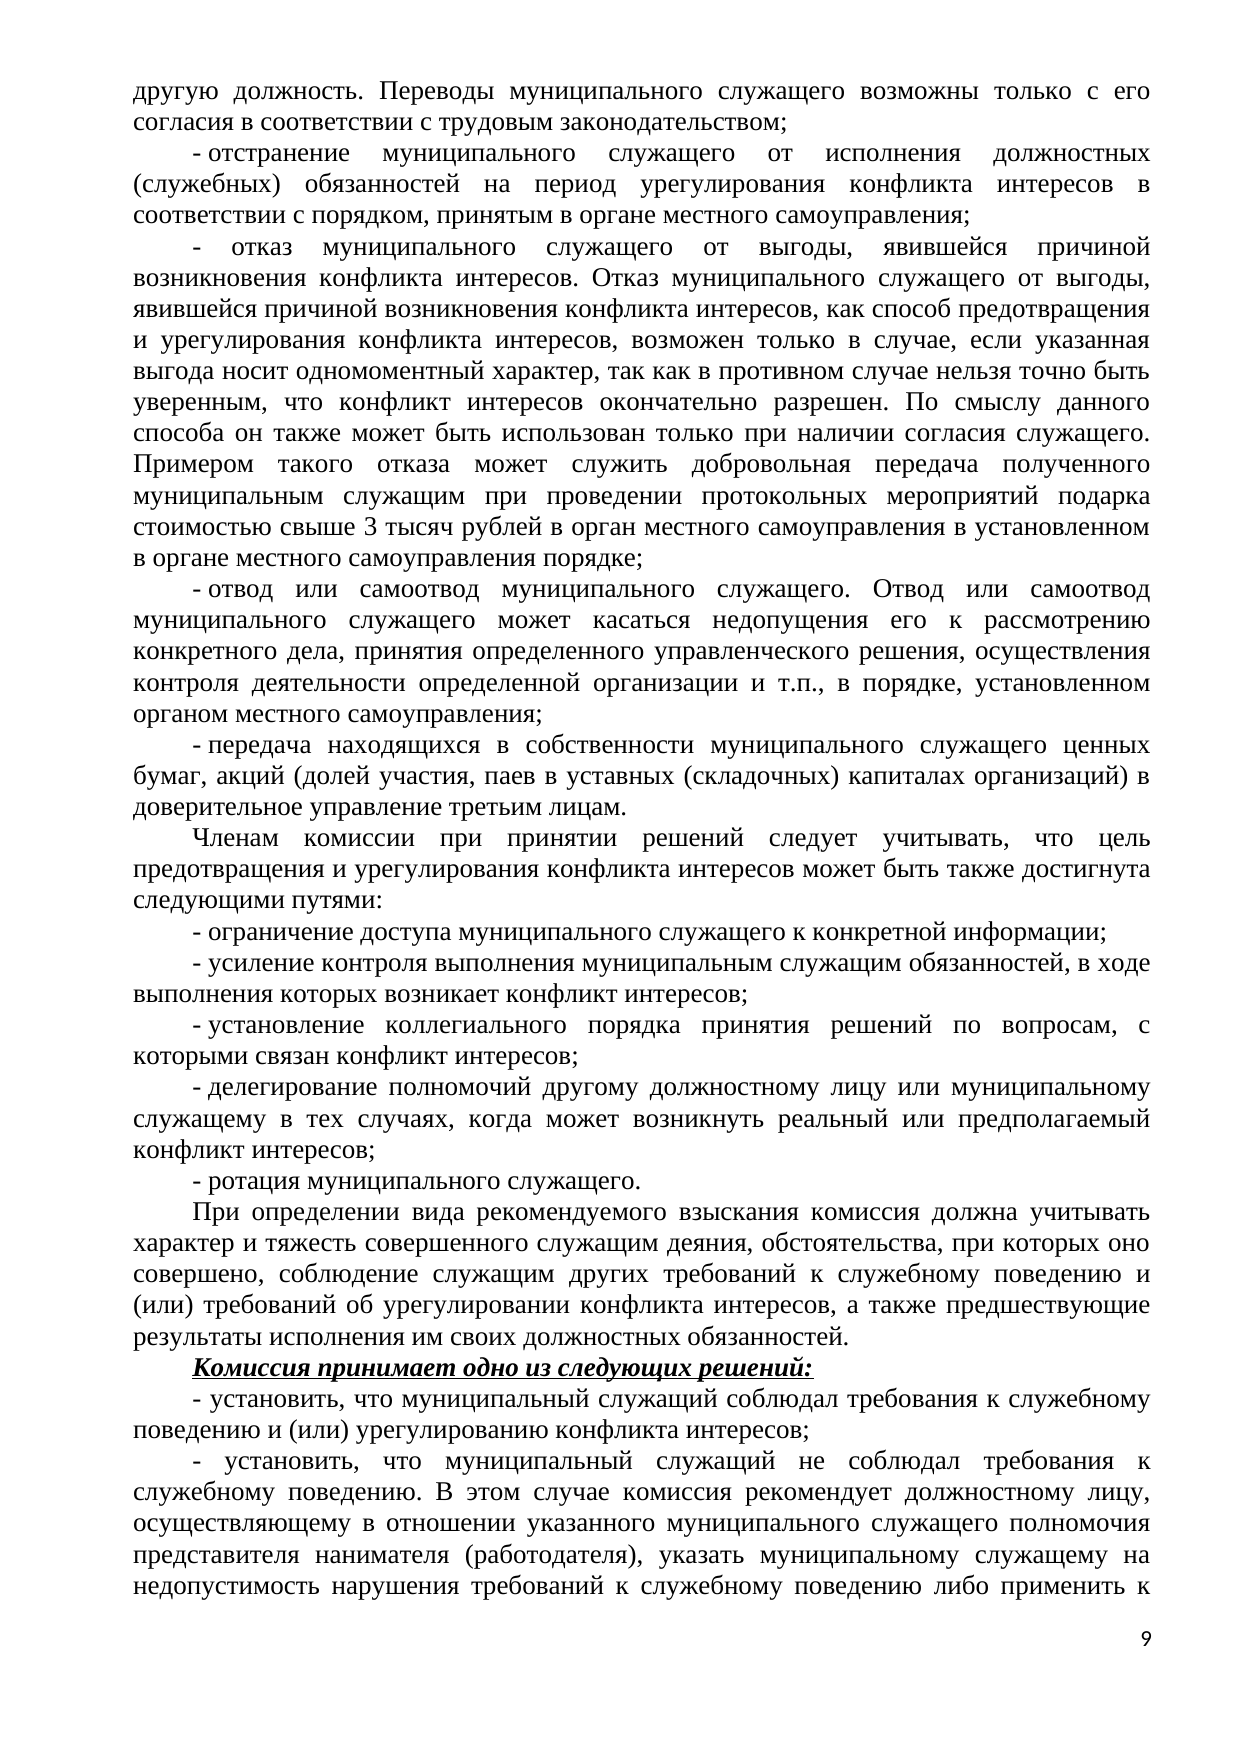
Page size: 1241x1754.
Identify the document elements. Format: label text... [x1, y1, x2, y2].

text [133, 74, 1152, 136]
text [133, 1444, 1152, 1600]
text - отстранение муниципального служащего от исполнения должностных (служебных) обязанностей на период урегулирования конфликта интересов в соответствии с порядком, принятым в органе местного самоуправления; [133, 136, 1152, 229]
text Членам комиссии при принятии решений следует учитывать, что цель предотвращения и урегулирования конфликта интересов может быть также достигнута следующими путями: [133, 821, 1152, 915]
text - установление коллегиального порядка принятия решений по вопросам, с которыми связан конфликт интересов; [133, 1008, 1152, 1071]
text При определении вида рекомендуемого взыскания комиссия должна учитывать характер и тяжесть совершенного служащим деяния, обстоятельства, при которых оно совершено, соблюдение служащим других требований к служебному поведению и (или) требований об урегулировании конфликта интересов, а также предшествующие результаты исполнения им своих должностных обязанностей. [133, 1195, 1152, 1351]
text - ротация муниципального служащего. [133, 1164, 1152, 1195]
text - отказ муниципального служащего от выгоды, явившейся причиной возникновения конфликта интересов. Отказ муниципального служащего от выгоды, явившейся причиной возникновения конфликта интересов, как способ предотвращения и урегулирования конфликта интересов, возможен только в случае, если указанная выгода носит одномоментный характер, так как в противном случае нельзя точно быть уверенным, что конфликт интересов окончательно разрешен. По смыслу данного способа он также может быть использован только при наличии согласия служащего. Примером такого отказа может служить добровольная передача полученного муниципальным служащим при проведении протокольных мероприятий подарка стоимостью свыше 3 тысяч рублей в орган местного самоуправления в установленном в органе местного самоуправления порядке; [133, 229, 1152, 572]
text - усиление контроля выполнения муниципальным служащим обязанностей, в ходе выполнения которых возникает конфликт интересов; [133, 946, 1152, 1008]
text - передача находящихся в собственности муниципального служащего ценных бумаг, акций (долей участия, паев в уставных (складочных) капиталах организаций) в доверительное управление третьим лицам. [133, 728, 1152, 821]
text - отвод или самоотвод муниципального служащего. Отвод или самоотвод муниципального служащего может касаться недопущения его к рассмотрению конкретного дела, принятия определенного управленческого решения, осуществления контроля деятельности определенной организации и т.п., в порядке, установленном органом местного самоуправления; [133, 572, 1152, 728]
text - установить, что муниципальный служащий соблюдал требования к служебному поведению и (или) урегулированию конфликта интересов; [133, 1382, 1152, 1444]
text - делегирование полномочий другому должностному лицу или муниципальному служащему в тех случаях, когда может возникнуть реальный или предполагаемый конфликт интересов; [133, 1071, 1152, 1164]
text Комиссия принимает одно из следующих решений: [133, 1351, 1152, 1382]
text - ограничение доступа муниципального служащего к конкретной информации; [133, 915, 1152, 946]
